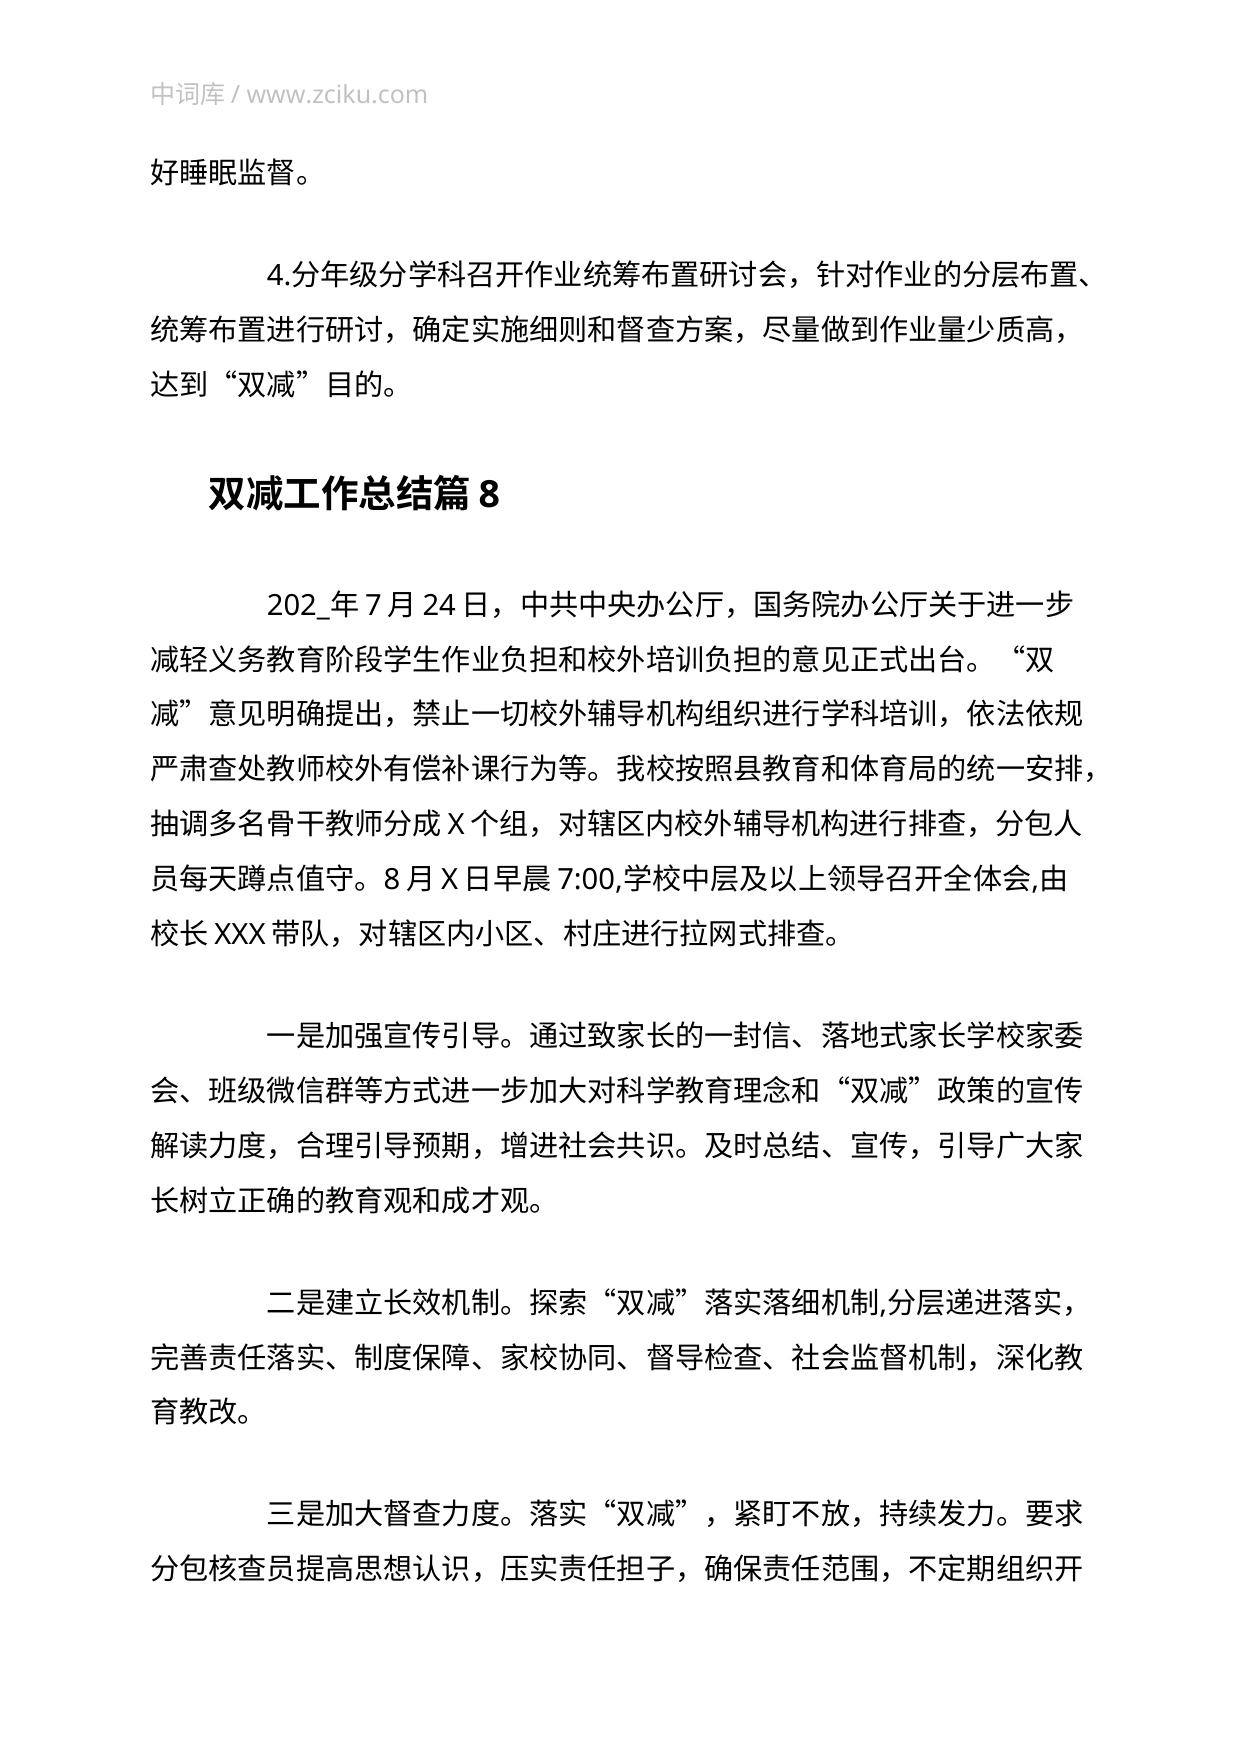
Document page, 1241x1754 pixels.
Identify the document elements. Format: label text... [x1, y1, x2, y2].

text 4.分年级分学科召开作业统筹布置研讨会，针对作业的分层布置、统筹布置进行研讨，确定实施细则和督查方案，尽量做到作业量少质高，达到“双减”目的。 [150, 252, 1090, 404]
text 一是加强宣传引导。通过致家长的一封信、落地式家长学校家委会、班级微信群等方式进一步加大对科学教育理念和“双减”政策的宣传解读力度，合理引导预期，增进社会共识。及时总结、宣传，引导广大家长树立正确的教育观和成才观。 [150, 1013, 1090, 1220]
text 二是建立长效机制。探索“双减”落实落细机制,分层递进落实，完善责任落实、制度保障、家校协同、督导检查、社会监督机制，深化教育教改。 [150, 1279, 1090, 1431]
text 双减工作总结篇8 [150, 463, 1090, 518]
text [150, 150, 1090, 192]
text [150, 1491, 1090, 1588]
text 202_年7月24日，中共中央办公厅，国务院办公厅关于进一步减轻义务教育阶段学生作业负担和校外培训负担的意见正式出台。“双减”意见明确提出，禁止一切校外辅导机构组织进行学科培训，依法依规严肃查处教师校外有偿补课行为等。我校按照县教育和体育局的统一安排，抽调多名骨干教师分成X个组，对辖区内校外辅导机构进行排查，分包人员每天蹲点值守。8月X日早晨7:00,学校中层及以上领导召开全体会,由校长XXX带队，对辖区内小区、村庄进行拉网式排查。 [150, 581, 1090, 953]
